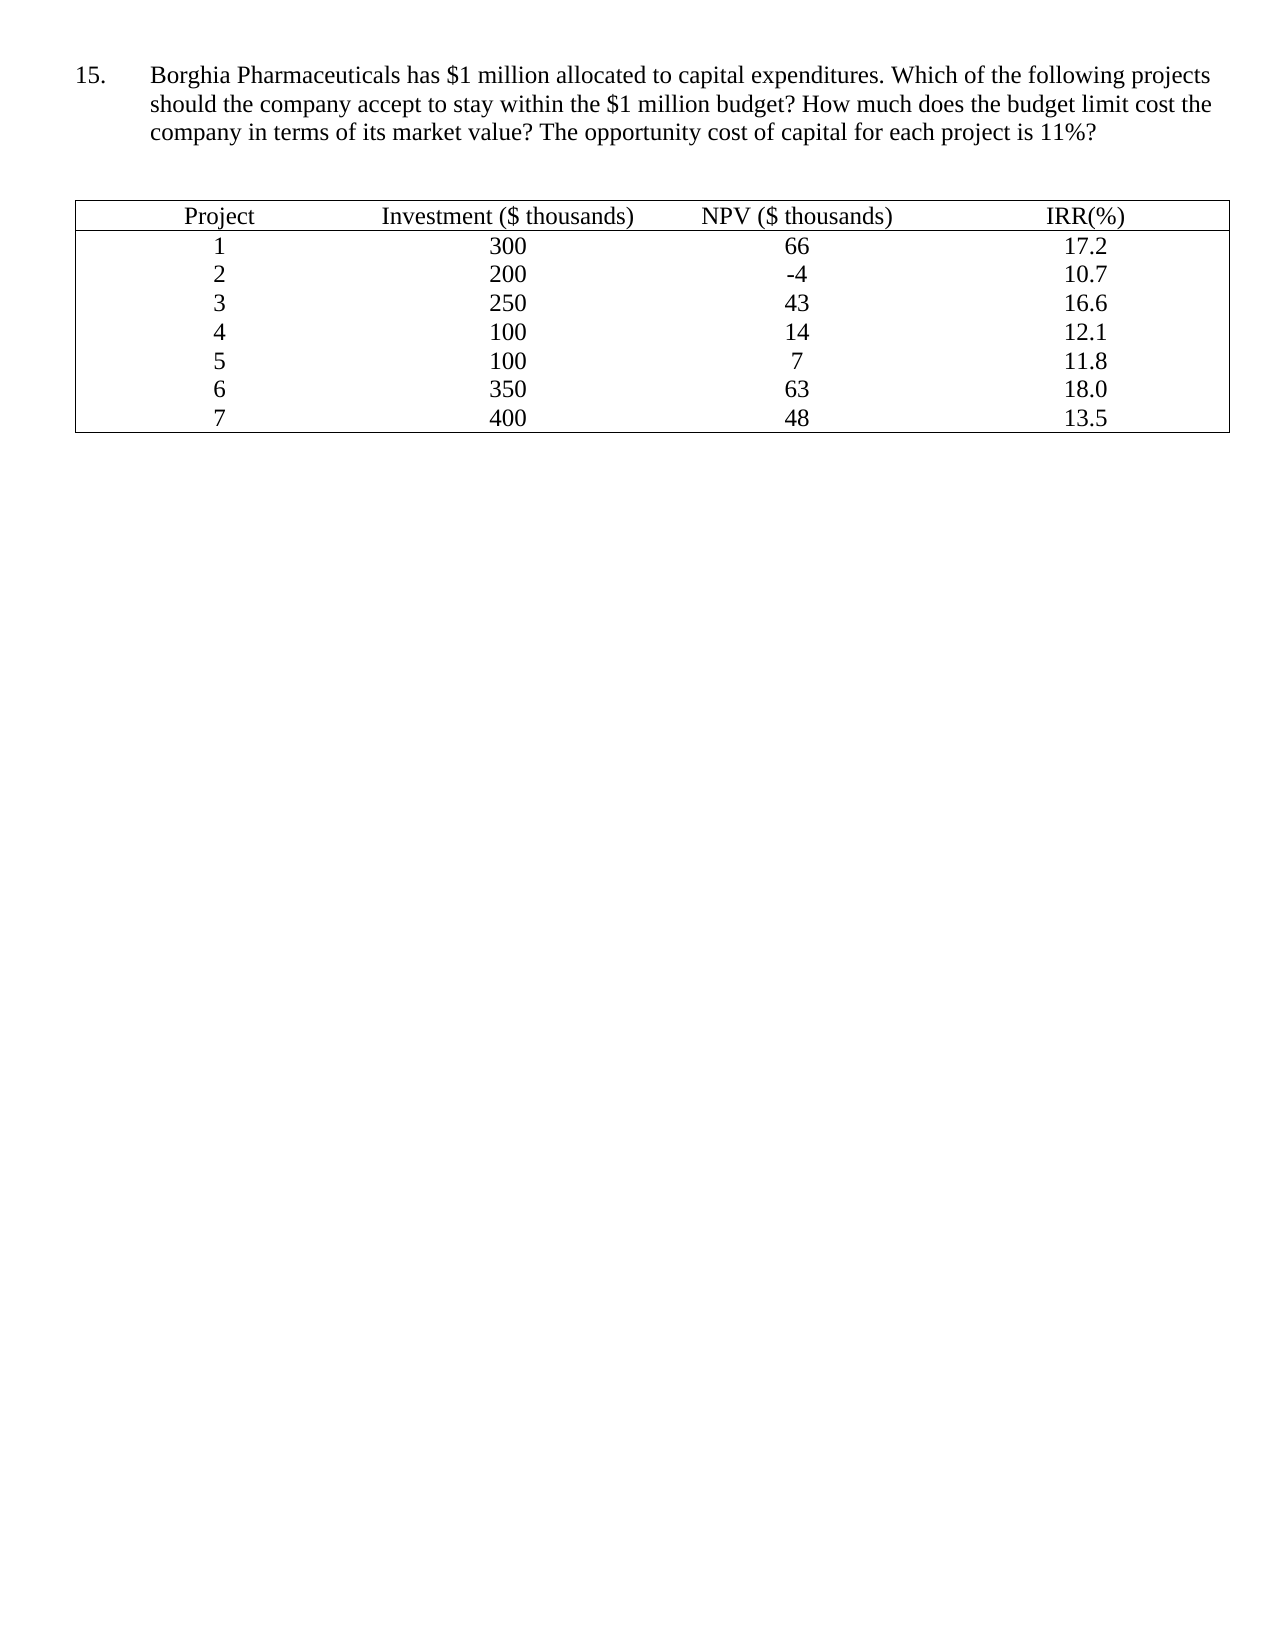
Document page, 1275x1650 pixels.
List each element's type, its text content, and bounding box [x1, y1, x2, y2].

table_cell -4 [653, 260, 941, 288]
table_cell 48 [653, 403, 941, 432]
table_cell 2 [76, 260, 363, 288]
table_header NPV ($ thousands) [653, 201, 941, 230]
table_cell 3 [76, 288, 363, 317]
table_cell 11.8 [941, 346, 1229, 374]
table_header Project [76, 201, 363, 230]
table_cell 100 [363, 317, 652, 346]
table_cell 14 [653, 317, 941, 346]
table_cell 66 [653, 231, 941, 259]
table_cell 16.6 [941, 288, 1229, 317]
table_cell 5 [76, 346, 363, 374]
table_cell 100 [363, 346, 652, 374]
table_cell 200 [363, 260, 652, 288]
table_cell 4 [76, 317, 363, 346]
text 15. Borghia Pharmaceuticals has $1 million allocated to capital expenditures. Which of the following projects should the company accept to stay within the $1 million budget? How much does the budget limit cost the company in terms of its market value? The opportunity cost of capital for each project is 11%? [75, 60, 1230, 146]
table_header IRR(%) [941, 201, 1229, 230]
table_cell 17.2 [941, 231, 1229, 259]
table_cell 10.7 [941, 260, 1229, 288]
table_cell 300 [363, 231, 652, 259]
table_cell 7 [76, 403, 363, 432]
table_cell 350 [363, 375, 652, 403]
table_cell 6 [76, 375, 363, 403]
table_cell 1 [76, 231, 363, 259]
table_cell 18.0 [941, 375, 1229, 403]
table_header Investment ($ thousands) [363, 201, 652, 230]
table_cell 250 [363, 288, 652, 317]
table_cell 13.5 [941, 403, 1229, 432]
table_cell 12.1 [941, 317, 1229, 346]
table_cell 7 [653, 346, 941, 374]
table_cell 43 [653, 288, 941, 317]
table_cell 63 [653, 375, 941, 403]
table_cell 400 [363, 403, 652, 432]
